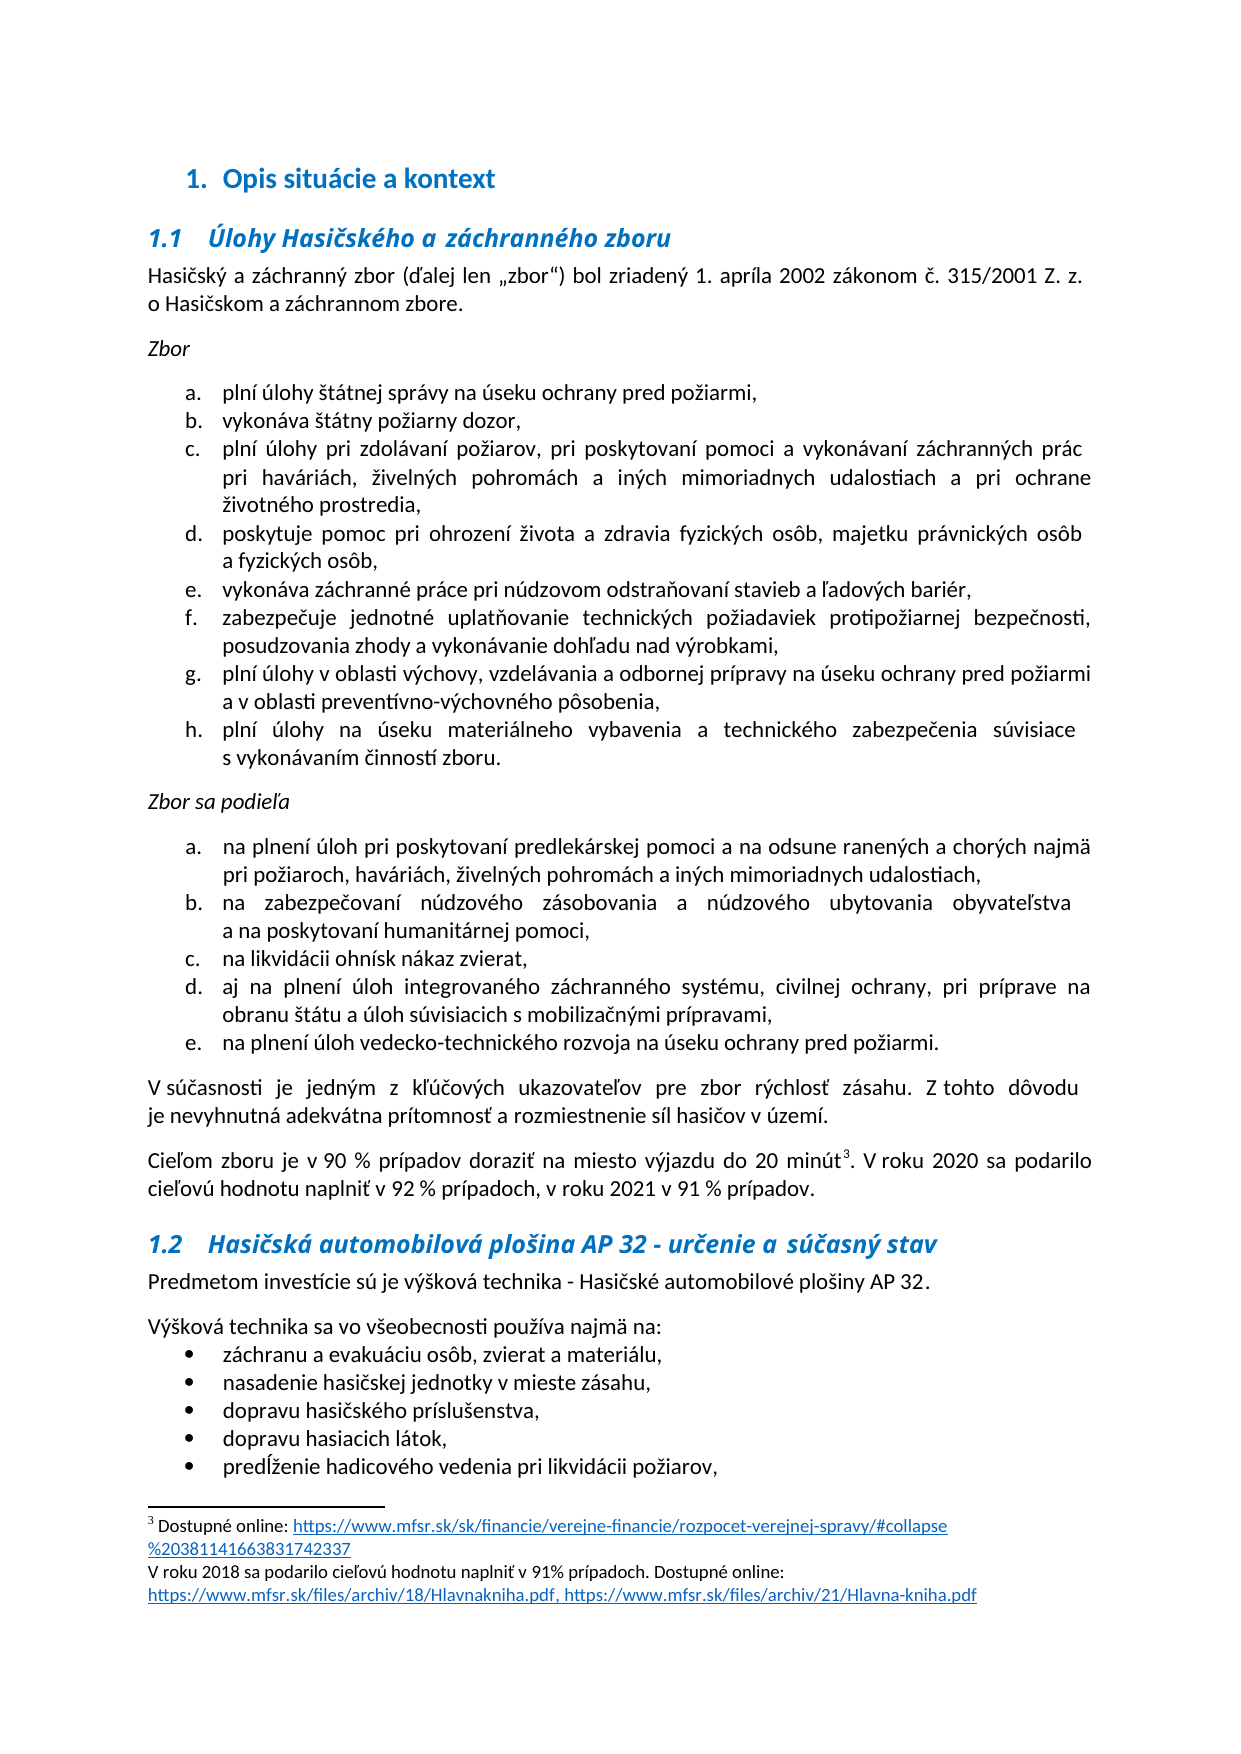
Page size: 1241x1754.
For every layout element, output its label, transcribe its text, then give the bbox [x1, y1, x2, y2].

list nasadenie hasičskej jednotky v mieste zásahu, [185, 1368, 1092, 1396]
text Cieľom zboru je v 90 % prípadov doraziť na miesto výjazdu do 20 minút. V roku 2020 sa podarilo cieľovú hodnotu naplniť v 92 % prípadoch, v roku 2021 v 91 % prípadov. [148, 1146, 1092, 1202]
text Zbor [148, 334, 1092, 362]
list zabezpečuje jednotné uplatňovanie technických požiadaviek protipožiarnej bezpečnosti, posudzovania zhody a vykonávanie dohľadu nad výrobkami, [185, 603, 1092, 659]
list na zabezpečovaní núdzového zásobovania a núdzového ubytovania obyvateľstva a na poskytovaní humanitárnej pomoci, [185, 888, 1092, 944]
text Predmetom investície sú je výšková technika - Hasičské automobilové plošiny AP 32. [148, 1267, 1092, 1295]
list vykonáva záchranné práce pri núdzovom odstraňovaní stavieb a ľadových bariér, [185, 575, 1092, 603]
list plní úlohy v oblasti výchovy, vzdelávania a odbornej prípravy na úseku ochrany pred požiarmi a v oblasti preventívno-výchovného pôsobenia, [185, 659, 1092, 715]
list poskytuje pomoc pri ohrození života a zdravia fyzických osôb, majetku právnických osôb a fyzických osôb, [185, 519, 1092, 575]
list dopravu hasičského príslušenstva, [185, 1396, 1092, 1424]
list na plnení úloh pri poskytovaní predlekárskej pomoci a na odsune ranených a chorých najmä pri požiaroch, haváriách, živelných pohromách a iných mimoriadnych udalostiach, [185, 832, 1092, 888]
list aj na plnení úloh integrovaného záchranného systému, civilnej ochrany, pri príprave na obranu štátu a úloh súvisiacich s mobilizačnými prípravami, [185, 972, 1092, 1028]
list záchranu a evakuáciu osôb, zvierat a materiálu, [185, 1340, 1092, 1368]
list na likvidácii ohnísk nákaz zvierat, [185, 944, 1092, 972]
list plní úlohy štátnej správy na úseku ochrany pred požiarmi, [185, 378, 1092, 407]
list predĺženie hadicového vedenia pri likvidácii požiarov, [185, 1452, 1092, 1480]
list na plnení úloh vedecko-technického rozvoja na úseku ochrany pred požiarmi. [185, 1028, 1092, 1056]
text Zbor sa podieľa [148, 787, 1092, 816]
text Výšková technika sa vo všeobecnosti používa najmä na: [148, 1312, 1092, 1340]
subtitle Úlohy Hasičského a záchranného zboru [148, 221, 1092, 255]
text V súčasnosti je jedným z kľúčových ukazovateľov pre zbor rýchlosť zásahu. Z tohto dôvodu je nevyhnutná adekvátna prítomnosť a rozmiestnenie síl hasičov v území. [148, 1073, 1092, 1129]
list plní úlohy na úseku materiálneho vybavenia a technického zabezpečenia súvisiace s vykonávaním činností zboru. [185, 715, 1092, 771]
subtitle Hasičská automobilová plošina AP 32 - určenie a súčasný stav [148, 1227, 1092, 1261]
subtitle Opis situácie a kontext [185, 160, 1092, 196]
list vykonáva štátny požiarny dozor, [185, 407, 1092, 434]
text Hasičský a záchranný zbor (ďalej len „zbor“) bol zriadený 1. apríla 2002 zákonom č. 315/2001 Z. z. o Hasičskom a záchrannom zbore. [148, 261, 1092, 317]
list plní úlohy pri zdolávaní požiarov, pri poskytovaní pomoci a vykonávaní záchranných prác pri haváriách, živelných pohromách a iných mimoriadnych udalostiach a pri ochrane životného prostredia, [185, 434, 1092, 519]
list dopravu hasiacich látok, [185, 1424, 1092, 1452]
